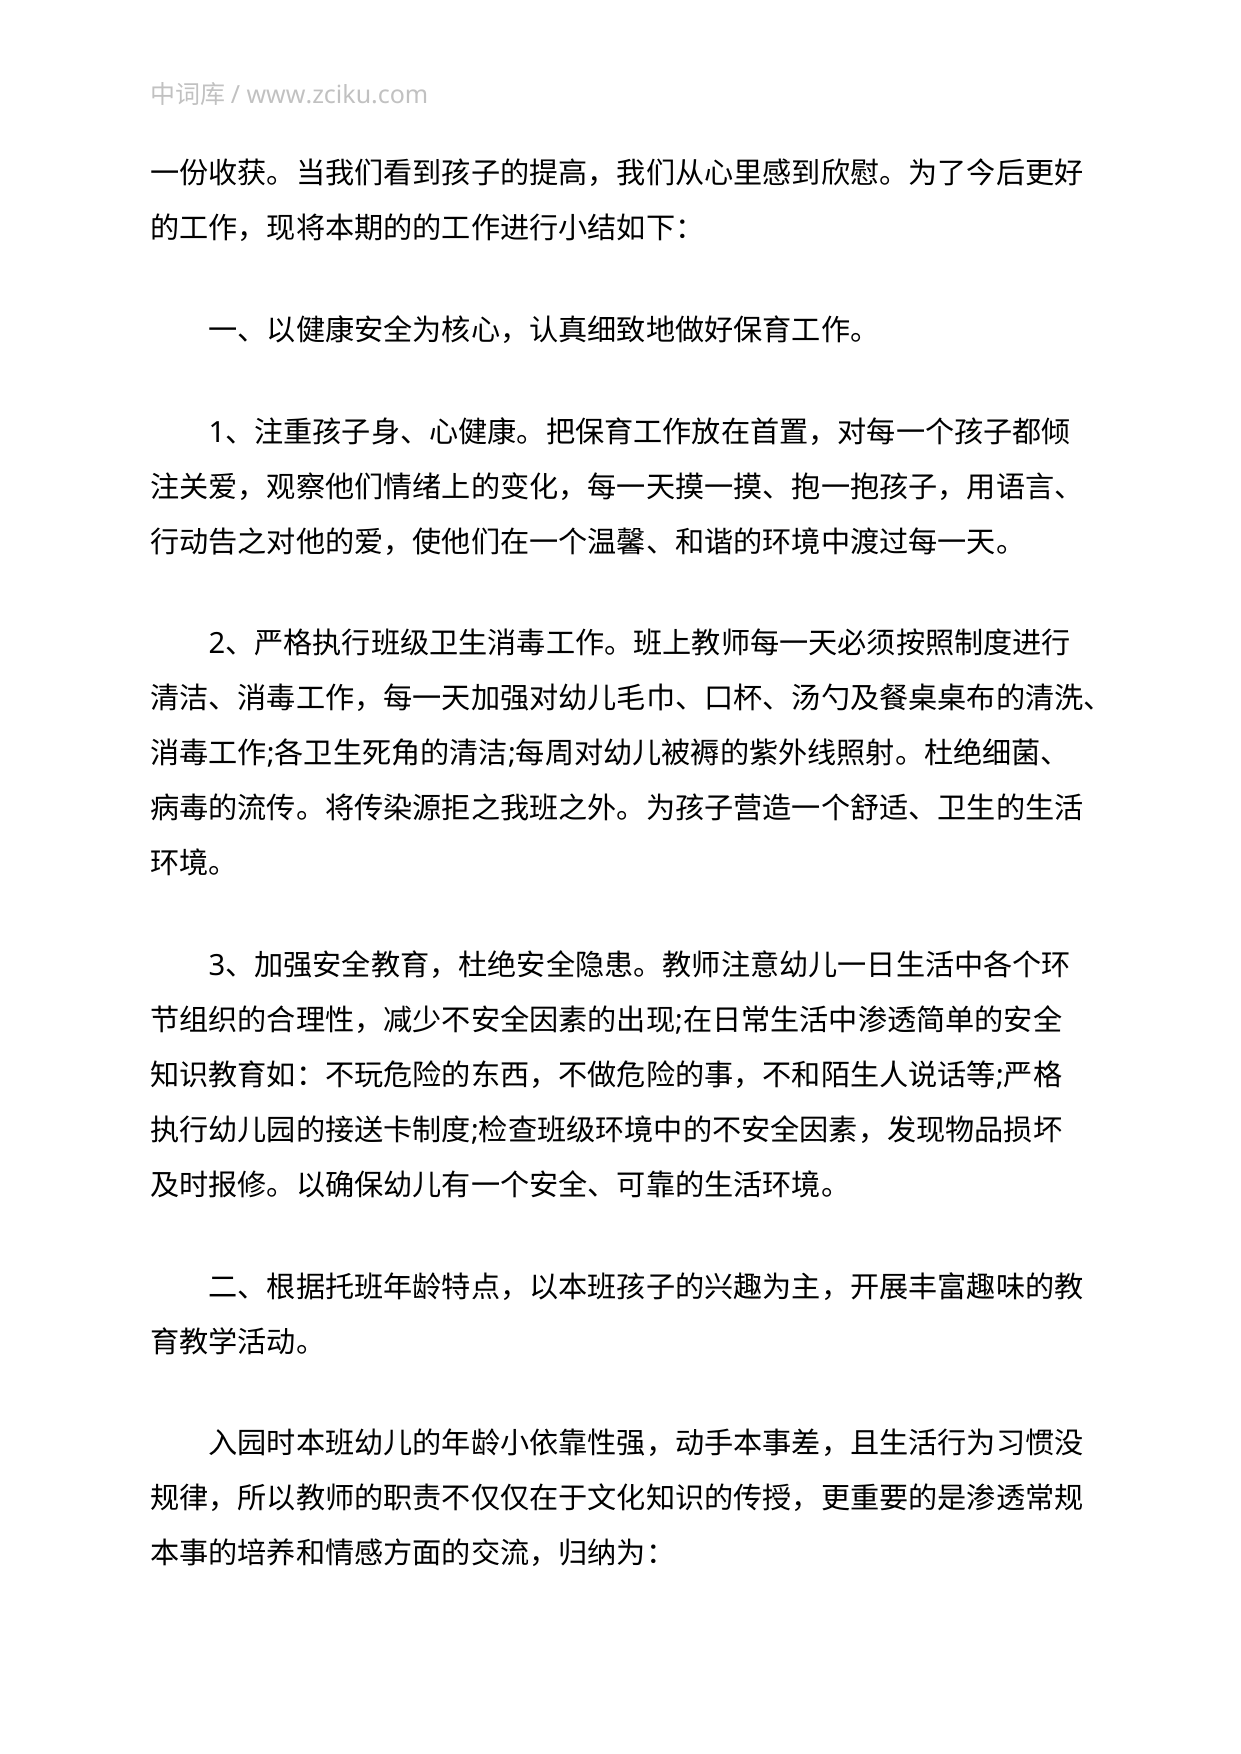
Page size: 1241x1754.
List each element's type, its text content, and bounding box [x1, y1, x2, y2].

text 二、根据托班年龄特点，以本班孩子的兴趣为主，开展丰富趣味的教育教学活动。 [150, 1263, 1090, 1361]
text 入园时本班幼儿的年龄小依靠性强，动手本事差，且生活行为习惯没规律，所以教师的职责不仅仅在于文化知识的传授，更重要的是渗透常规本事的培养和情感方面的交流，归纳为： [150, 1420, 1090, 1572]
text 1、注重孩子身、心健康。把保育工作放在首置，对每一个孩子都倾注关爱，观察他们情绪上的变化，每一天摸一摸、抱一抱孩子，用语言、行动告之对他的爱，使他们在一个温馨、和谐的环境中渡过每一天。 [150, 408, 1090, 561]
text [150, 150, 1090, 247]
text 3、加强安全教育，杜绝安全隐患。教师注意幼儿一日生活中各个环节组织的合理性，减少不安全因素的出现;在日常生活中渗透简单的安全知识教育如：不玩危险的东西，不做危险的事，不和陌生人说话等;严格执行幼儿园的接送卡制度;检查班级环境中的不安全因素，发现物品损坏及时报修。以确保幼儿有一个安全、可靠的生活环境。 [150, 942, 1090, 1204]
text 2、严格执行班级卫生消毒工作。班上教师每一天必须按照制度进行清洁、消毒工作，每一天加强对幼儿毛巾、口杯、汤勺及餐桌桌布的清洗、消毒工作;各卫生死角的清洁;每周对幼儿被褥的紫外线照射。杜绝细菌、病毒的流传。将传染源拒之我班之外。为孩子营造一个舒适、卫生的生活环境。 [150, 620, 1090, 882]
text 一、以健康安全为核心，认真细致地做好保育工作。 [150, 307, 1090, 349]
